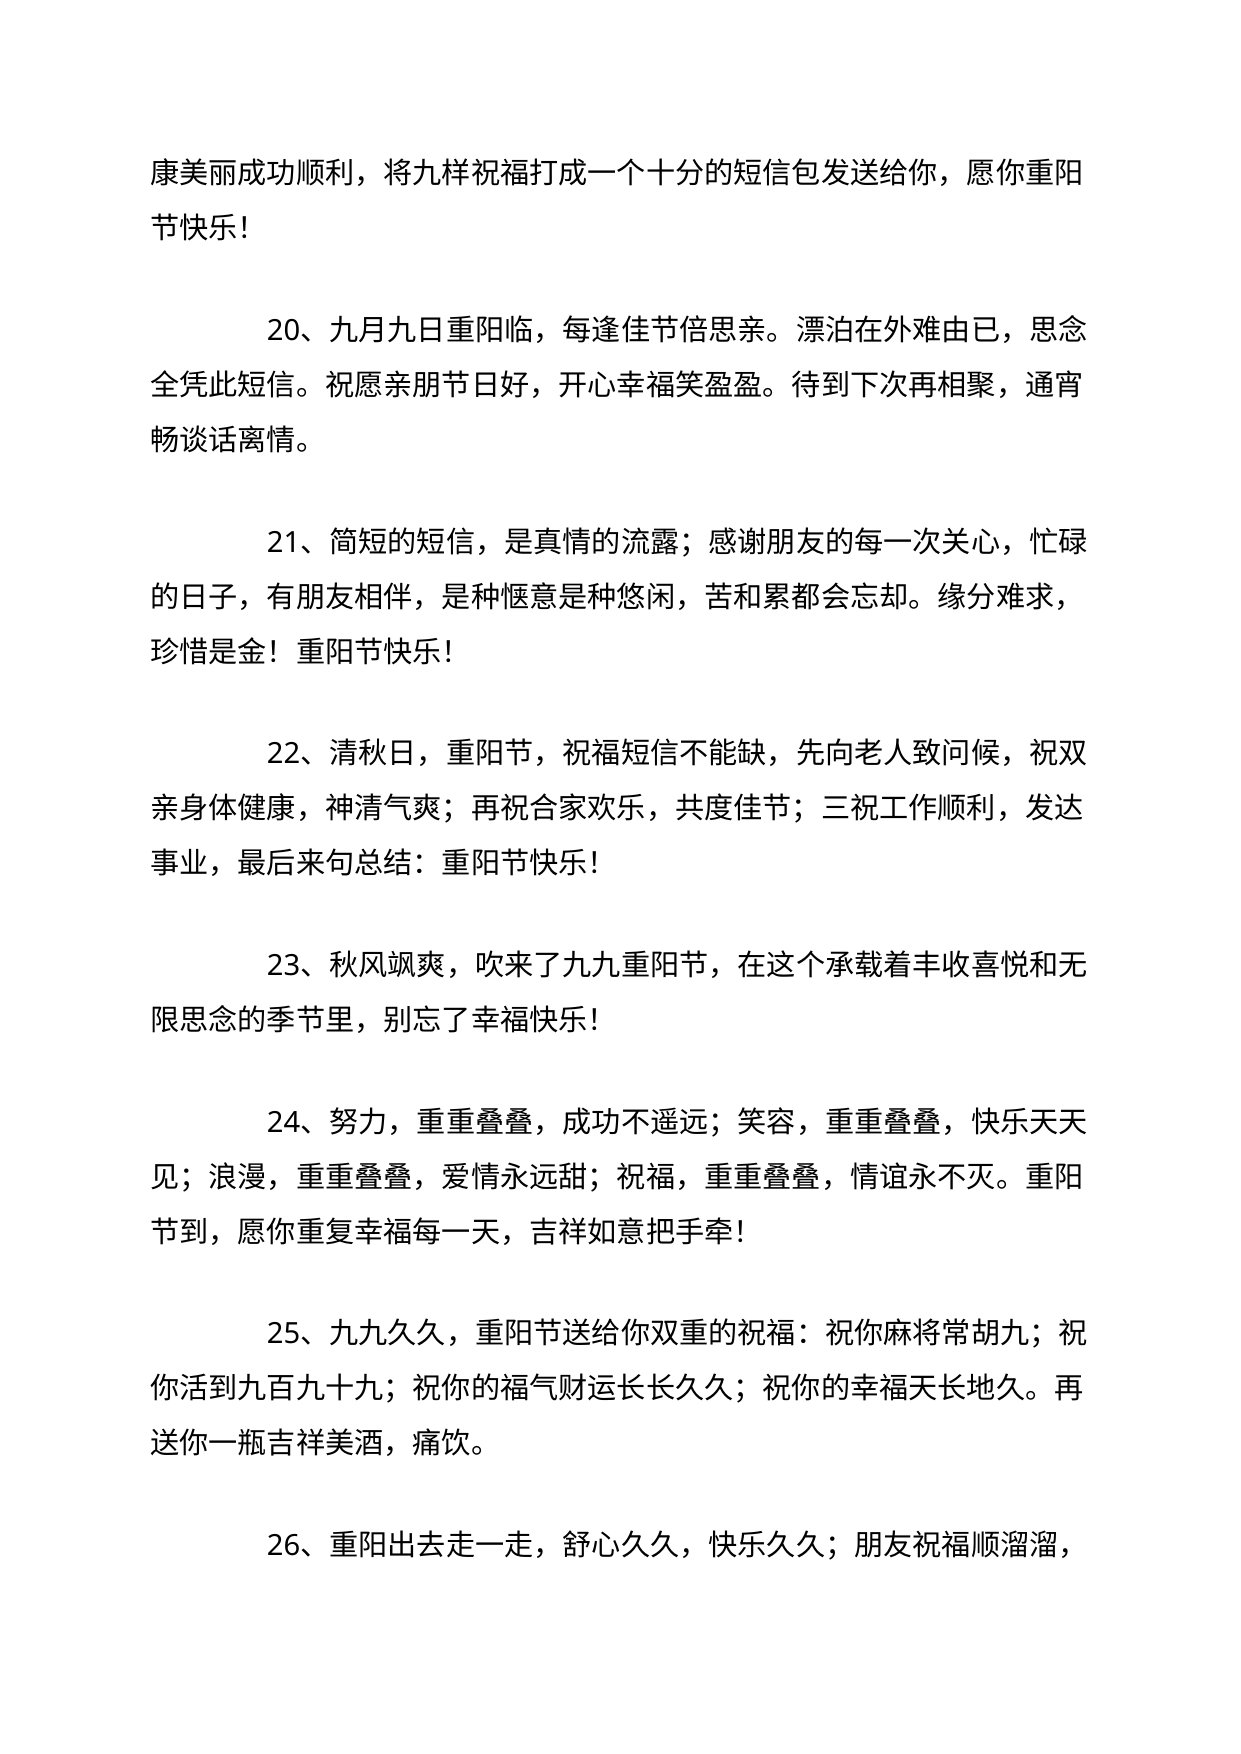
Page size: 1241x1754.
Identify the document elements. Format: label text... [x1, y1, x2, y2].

text 25、九九久久，重阳节送给你双重的祝福：祝你麻将常胡九；祝你活到九百九十九；祝你的福气财运长长久久；祝你的幸福天长地久。再送你一瓶吉祥美酒，痛饮。 [150, 1310, 1090, 1462]
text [150, 150, 1090, 247]
text 21、简短的短信，是真情的流露；感谢朋友的每一次关心，忙碌的日子，有朋友相伴，是种惬意是种悠闲，苦和累都会忘却。缘分难求，珍惜是金！重阳节快乐！ [150, 518, 1090, 671]
text 23、秋风飒爽，吹来了九九重阳节，在这个承载着丰收喜悦和无限思念的季节里，别忘了幸福快乐！ [150, 942, 1090, 1039]
text 22、清秋日，重阳节，祝福短信不能缺，先向老人致问候，祝双亲身体健康，神清气爽；再祝合家欢乐，共度佳节；三祝工作顺利，发达事业，最后来句总结：重阳节快乐！ [150, 730, 1090, 882]
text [150, 1522, 1090, 1564]
text 20、九月九日重阳临，每逢佳节倍思亲。漂泊在外难由已，思念全凭此短信。祝愿亲朋节日好，开心幸福笑盈盈。待到下次再相聚，通宵畅谈话离情。 [150, 307, 1090, 459]
text 24、努力，重重叠叠，成功不遥远；笑容，重重叠叠，快乐天天见；浪漫，重重叠叠，爱情永远甜；祝福，重重叠叠，情谊永不灭。重阳节到，愿你重复幸福每一天，吉祥如意把手牵！ [150, 1098, 1090, 1251]
